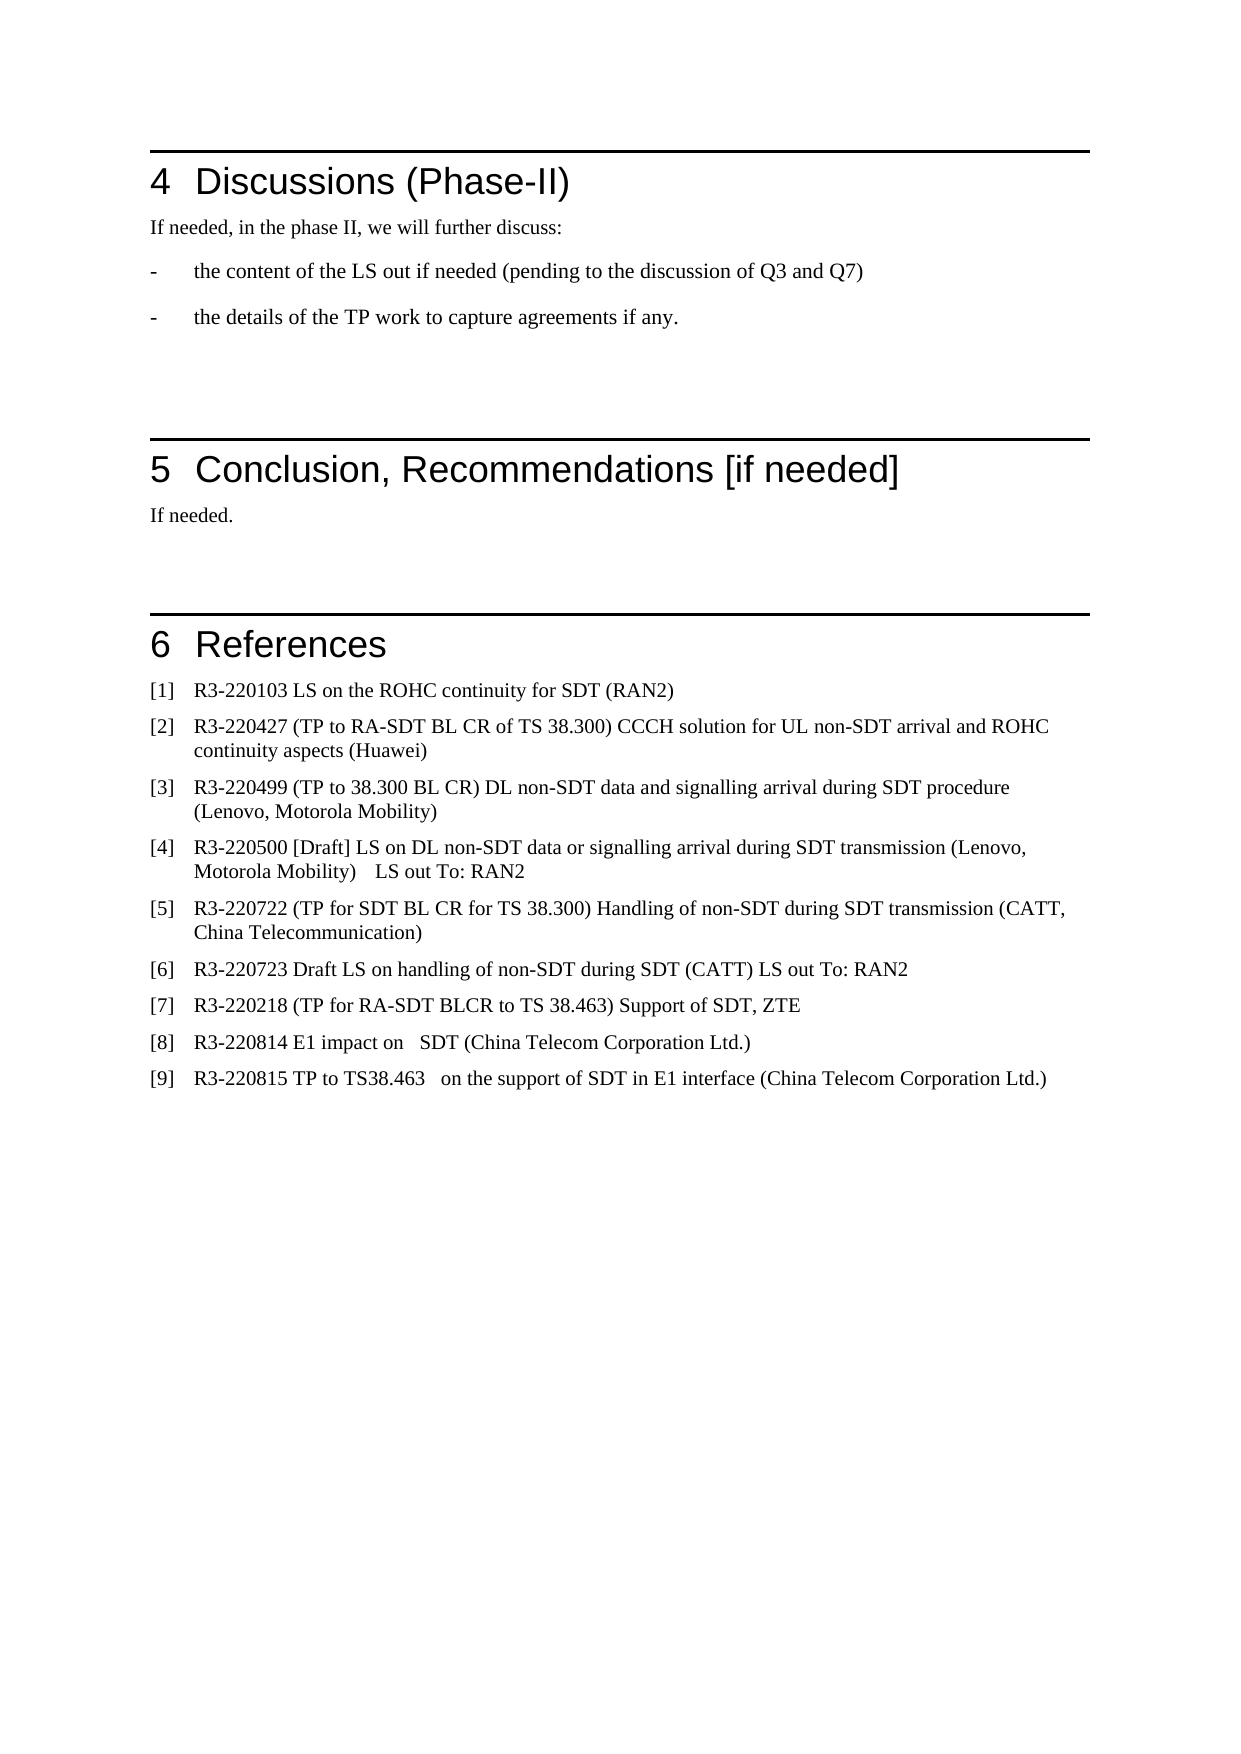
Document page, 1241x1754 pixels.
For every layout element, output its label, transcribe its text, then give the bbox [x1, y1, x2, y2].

subtitle Conclusion, Recommendations [if needed] [150, 441, 1090, 490]
list R3-220500 [Draft] LS on DL non-SDT data or signalling arrival during SDT transmission (Lenovo, Motorola Mobility) LS out To: RAN2 [150, 835, 1090, 883]
list R3-220815 TP to TS38.463 on the support of SDT in E1 interface (China Telecom Corporation Ltd.) [150, 1066, 1090, 1090]
list R3-220814 E1 impact on SDT (China Telecom Corporation Ltd.) [150, 1030, 1090, 1054]
list R3-220427 (TP to RA-SDT BL CR of TS 38.300) CCCH solution for UL non-SDT arrival and ROHC continuity aspects (Huawei) [150, 714, 1090, 762]
list R3-220723 Draft LS on handling of non-SDT during SDT (CATT) LS out To: RAN2 [150, 957, 1090, 981]
text If needed, in the phase II, we will further discuss: [150, 215, 1090, 239]
list R3-220499 (TP to 38.300 BL CR) DL non-SDT data and signalling arrival during SDT procedure (Lenovo, Motorola Mobility) [150, 775, 1090, 823]
subtitle Discussions (Phase-II) [150, 153, 1090, 202]
list R3-220103 LS on the ROHC continuity for SDT (RAN2) [150, 677, 1090, 702]
list the content of the LS out if needed (pending to the discussion of Q3 and Q7) [150, 258, 1090, 283]
list the details of the TP work to capture agreements if any. [150, 304, 1090, 329]
list R3-220722 (TP for SDT BL CR for TS 38.300) Handling of non-SDT during SDT transmission (CATT, China Telecommunication) [150, 896, 1090, 944]
subtitle References [150, 616, 1090, 665]
list R3-220218 (TP for RA-SDT BLCR to TS 38.463) Support of SDT, ZTE [150, 993, 1090, 1017]
text If needed. [150, 503, 1090, 527]
